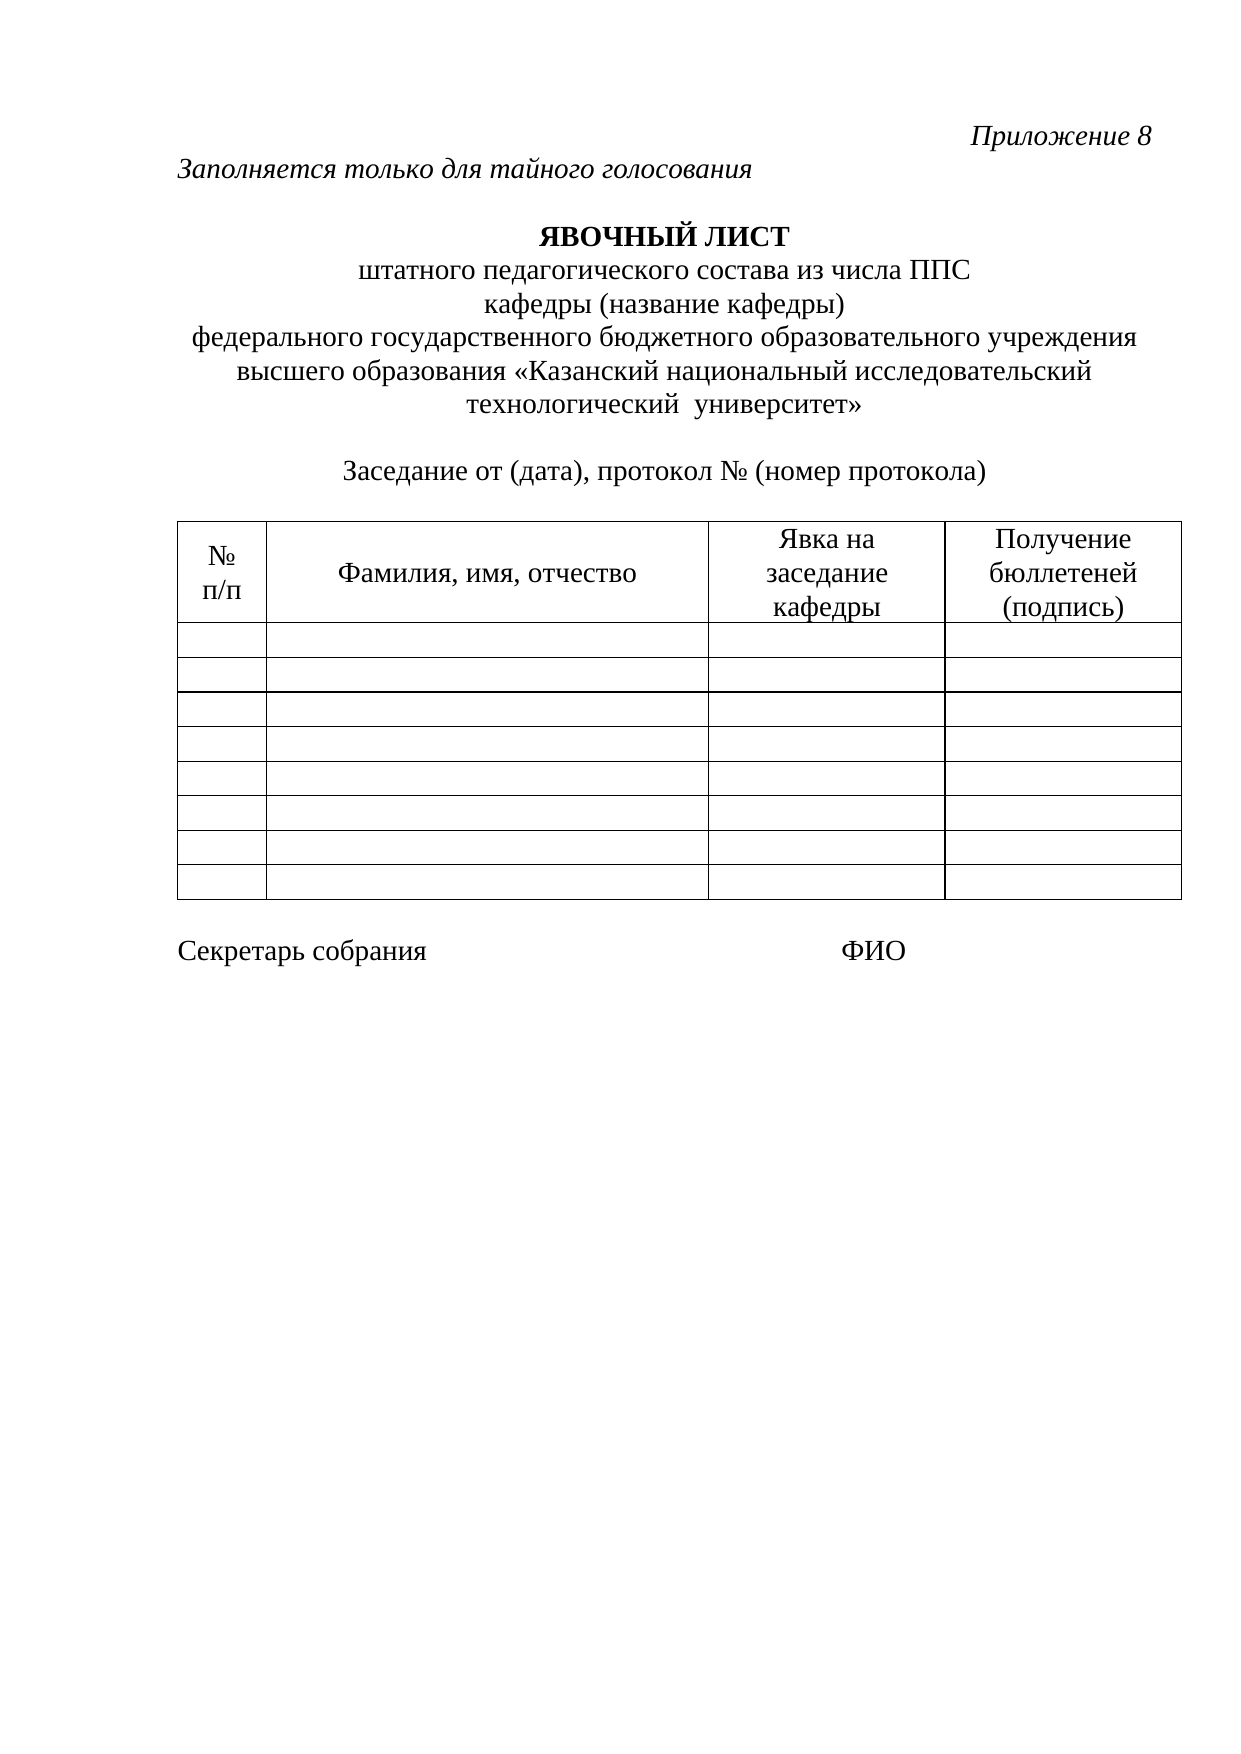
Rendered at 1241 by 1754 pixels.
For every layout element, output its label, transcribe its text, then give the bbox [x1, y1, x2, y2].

text Приложение 8 [177, 118, 1152, 152]
table_cell [709, 727, 944, 761]
table_cell [178, 831, 266, 864]
table_cell [178, 658, 266, 691]
table_cell [178, 796, 266, 830]
table_cell [946, 865, 1181, 899]
title кафедры (название кафедры) [177, 286, 1152, 319]
table_cell [267, 623, 708, 657]
title ЯВОЧНЫЙ ЛИСТ [177, 219, 1152, 252]
table_cell [946, 796, 1181, 830]
table_cell [178, 693, 266, 726]
text Заседание от (дата), протокол № (номер протокола) [177, 453, 1152, 487]
table_header Получение бюллетеней (подпись) [946, 522, 1181, 622]
table_cell [267, 865, 708, 899]
table_cell [946, 658, 1181, 691]
table_cell [946, 762, 1181, 795]
table_cell [709, 831, 944, 864]
table_cell [946, 623, 1181, 657]
table_cell [267, 658, 708, 691]
table_cell [178, 865, 266, 899]
table_header Фамилия, имя, отчество [267, 522, 708, 622]
text Заполняется только для тайного голосования [177, 152, 1152, 185]
table_header Явка на заседание кафедры [709, 522, 944, 622]
table_cell [267, 796, 708, 830]
text Секретарь собрания ФИО [177, 933, 1152, 967]
table_cell [709, 865, 944, 899]
table_cell [709, 693, 944, 726]
table_cell [267, 693, 708, 726]
table_header № п/п [178, 522, 266, 622]
table_cell [178, 727, 266, 761]
table_cell [946, 831, 1181, 864]
table_cell [946, 727, 1181, 761]
table_cell [946, 693, 1181, 726]
table_cell [178, 623, 266, 657]
table_cell [178, 762, 266, 795]
table_cell [267, 727, 708, 761]
text федерального государственного бюджетного образовательного учреждения высшего образования «Казанский национальный исследовательский технологический университет» [177, 319, 1152, 420]
title штатного педагогического состава из числа ППС [177, 252, 1152, 286]
table_cell [709, 762, 944, 795]
table_cell [709, 658, 944, 691]
table_cell [709, 623, 944, 657]
table_cell [709, 796, 944, 830]
table_cell [267, 831, 708, 864]
table_cell [267, 762, 708, 795]
